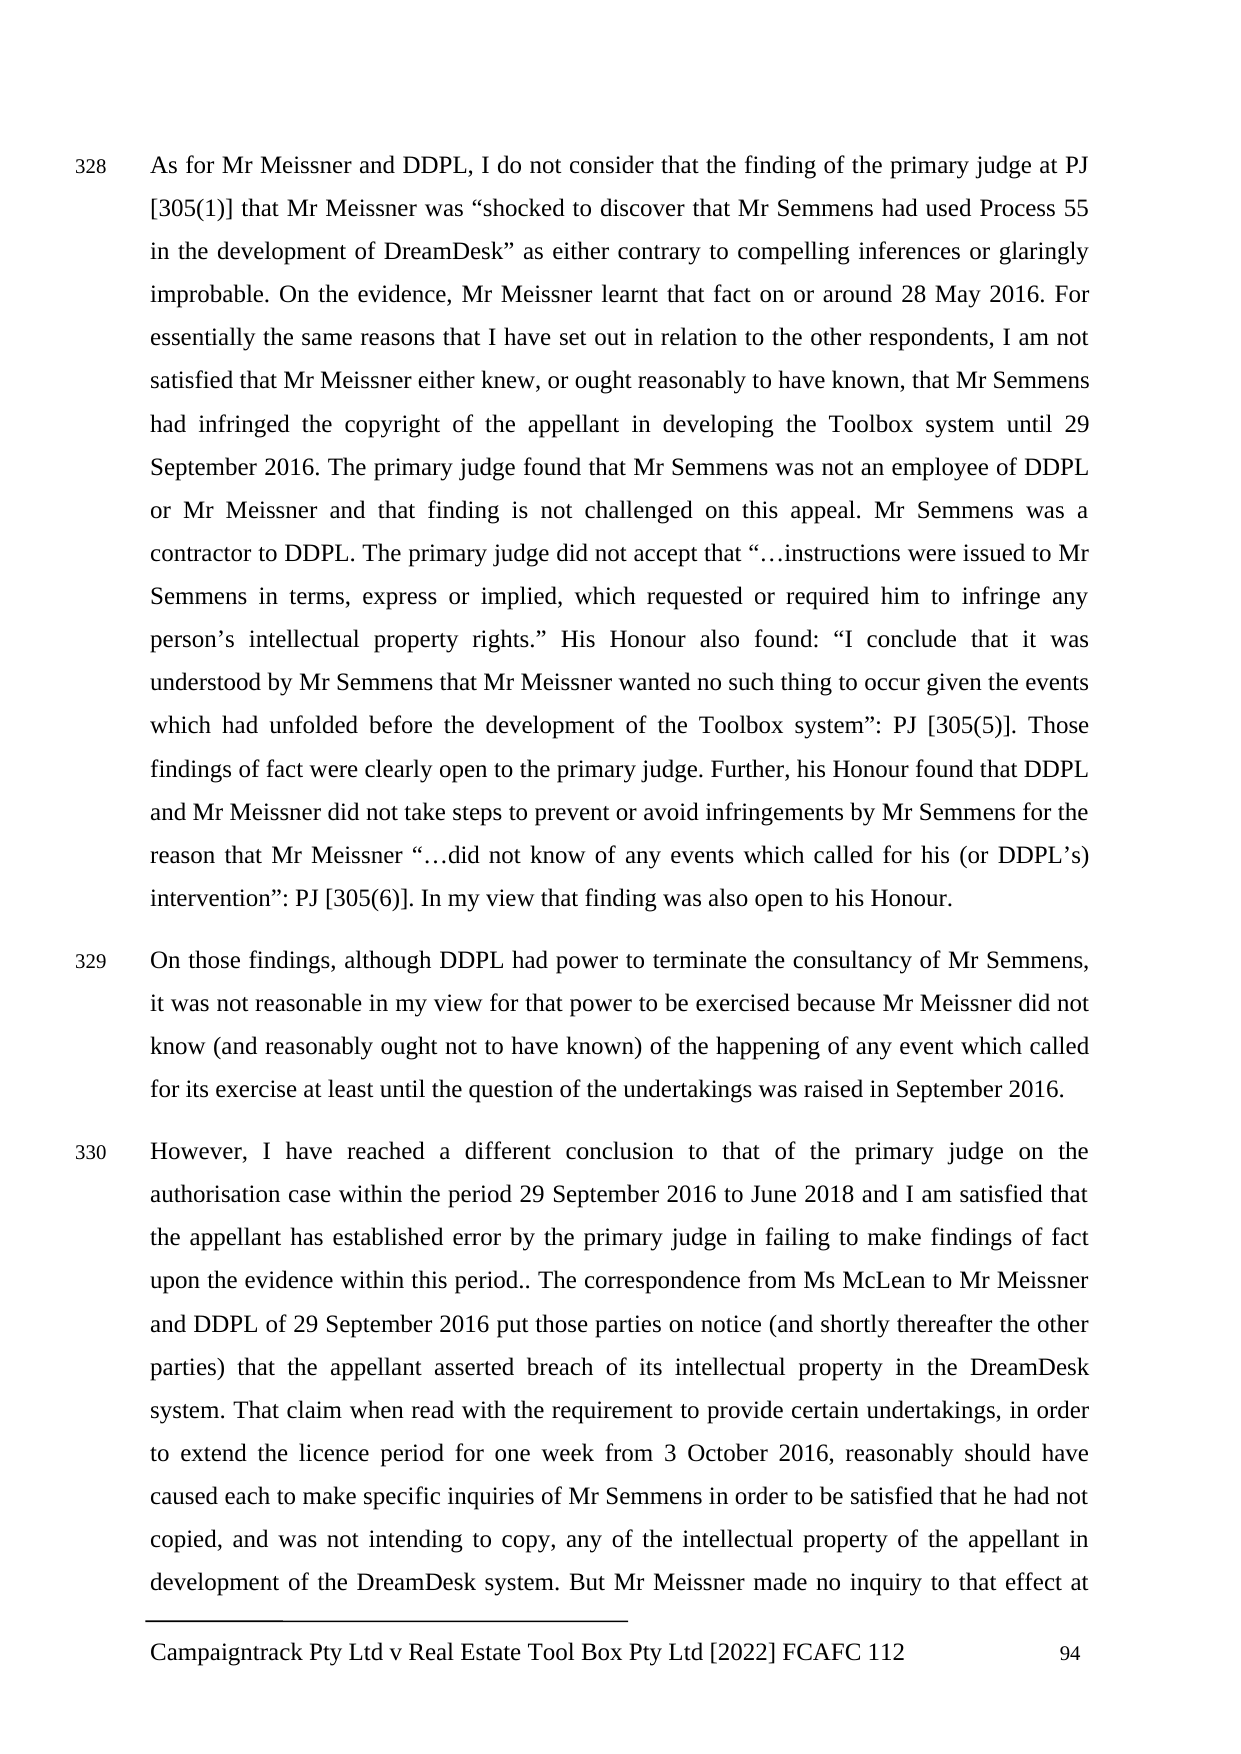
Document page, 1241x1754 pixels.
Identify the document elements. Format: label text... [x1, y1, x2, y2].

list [75, 1136, 1090, 1596]
list 329 On those findings, although DDPL had power to terminate the consultancy of Mr Semmens, it was not reasonable in my view for that power to be exercised because Mr Meissner did not know (and reasonably ought not to have known) of the happening of any event which called for its exercise at least until the question of the undertakings was raised in September 2016. [75, 945, 1090, 1103]
list 328 As for Mr Meissner and DDPL, I do not consider that the finding of the primary judge at PJ [305(1)] that Mr Meissner was “shocked to discover that Mr Semmens had used Process 55 in the development of DreamDesk” as either contrary to compelling inferences or glaringly improbable. On the evidence, Mr Meissner learnt that fact on or around 28 May 2016. For essentially the same reasons that I have set out in relation to the other respondents, I am not satisfied that Mr Meissner either knew, or ought reasonably to have known, that Mr Semmens had infringed the copyright of the appellant in developing the Toolbox system until 29 September 2016. The primary judge found that Mr Semmens was not an employee of DDPL or Mr Meissner and that finding is not challenged on this appeal. Mr Semmens was a contractor to DDPL. The primary judge did not accept that “…instructions were issued to Mr Semmens in terms, express or implied, which requested or required him to infringe any person’s intellectual property rights.” His Honour also found: “I conclude that it was understood by Mr Semmens that Mr Meissner wanted no such thing to occur given the events which had unfolded before the development of the Toolbox system”: PJ [305(5)]. Those findings of fact were clearly open to the primary judge. Further, his Honour found that DDPL and Mr Meissner did not take steps to prevent or avoid infringements by Mr Semmens for the reason that Mr Meissner “…did not know of any events which called for his (or DDPL’s) intervention”: PJ [305(6)]. In my view that finding was also open to his Honour. [75, 150, 1090, 912]
